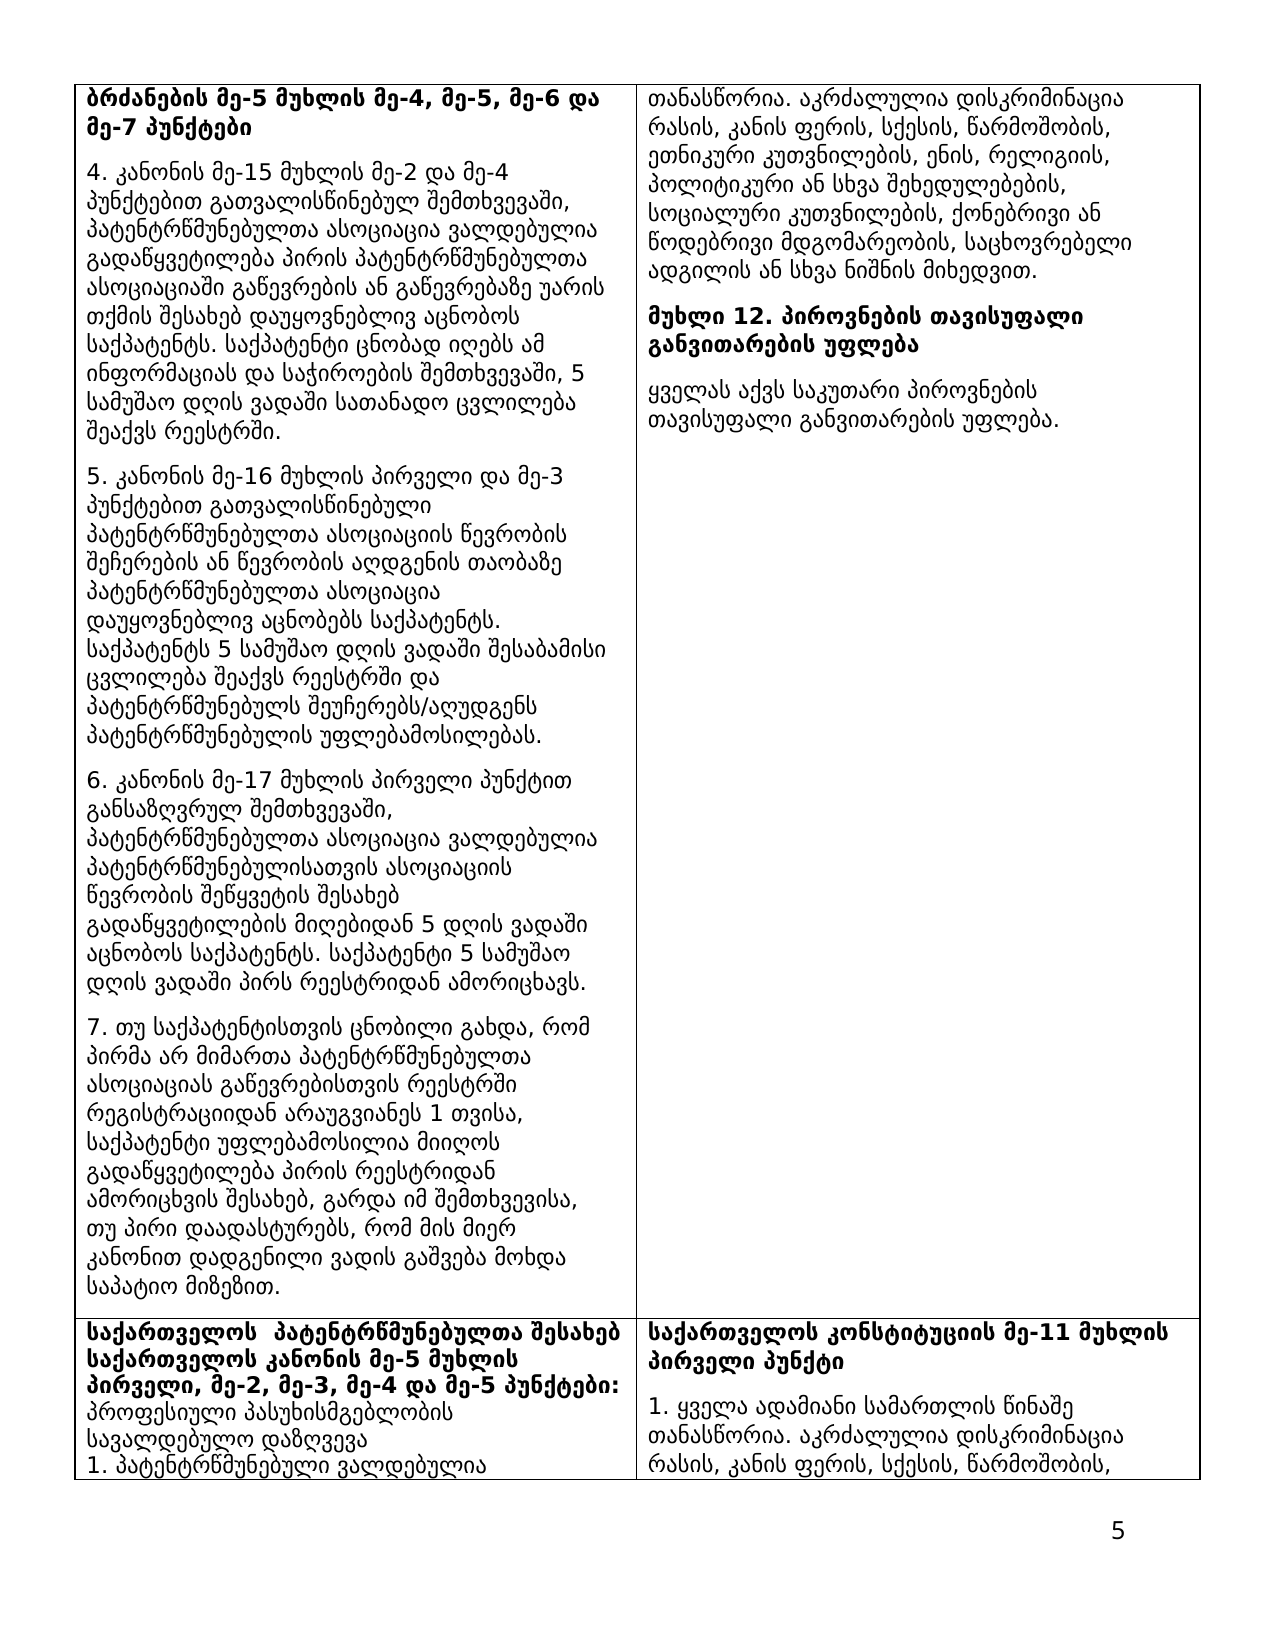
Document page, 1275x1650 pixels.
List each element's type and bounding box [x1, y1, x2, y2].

table_cell [637, 85, 1199, 1318]
table_cell [76, 85, 636, 1318]
table_cell [637, 1319, 1199, 1479]
table_cell [76, 1319, 636, 1479]
